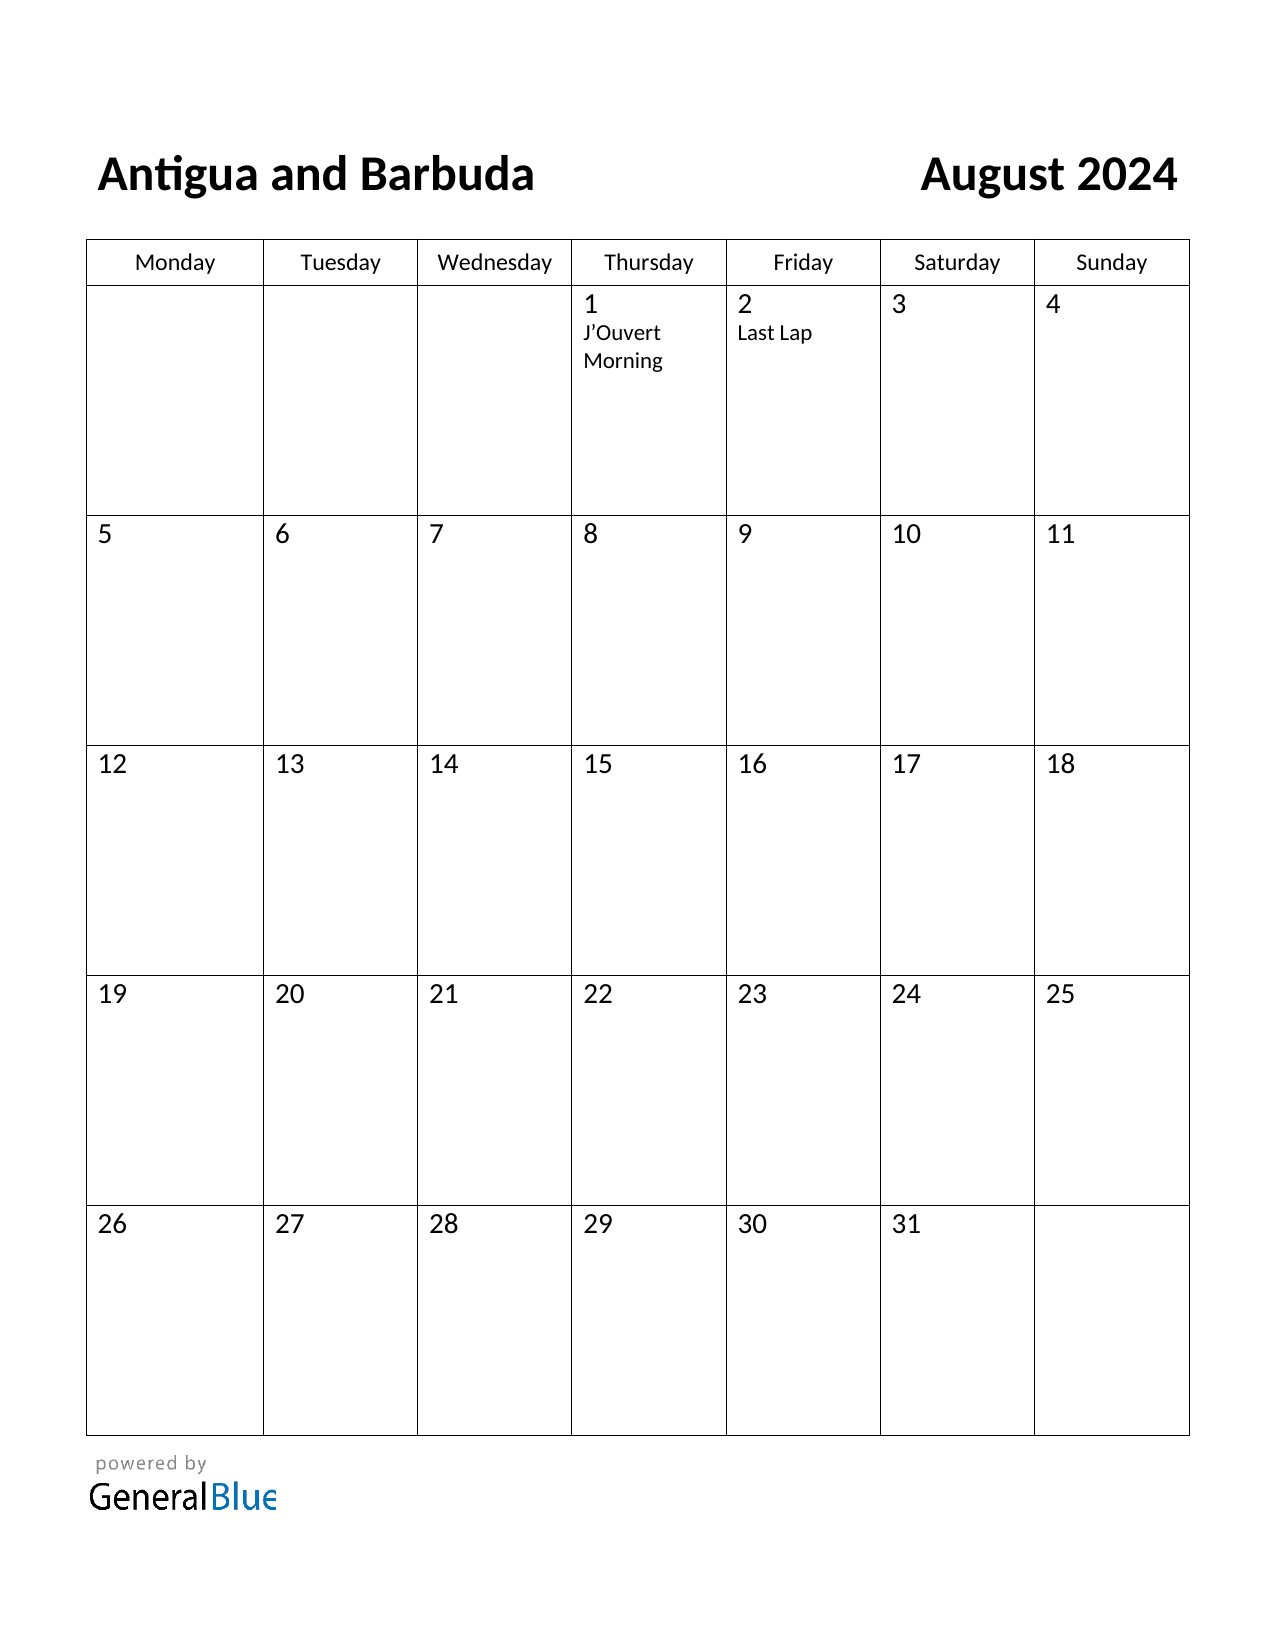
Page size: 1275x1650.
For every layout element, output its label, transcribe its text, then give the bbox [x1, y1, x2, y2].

table_cell Thursday [572, 240, 726, 284]
table_cell 1 [572, 286, 726, 318]
table_cell 12 [87, 746, 263, 778]
table_cell [881, 548, 1034, 744]
table_cell [87, 778, 263, 974]
table_cell 8 [572, 516, 726, 548]
table_cell 10 [881, 516, 1034, 548]
table_cell [727, 548, 880, 744]
table_cell 11 [1035, 516, 1189, 548]
table_cell 21 [418, 976, 571, 1008]
table_cell [1035, 1238, 1189, 1434]
table_cell [87, 1008, 263, 1204]
table_cell 16 [727, 746, 880, 778]
table_cell [881, 1008, 1034, 1204]
picture [88, 1452, 276, 1515]
table_cell Saturday [881, 240, 1034, 284]
table_cell 9 [727, 516, 880, 548]
table_cell 20 [264, 976, 417, 1008]
table_cell [264, 318, 417, 514]
table_cell 31 [881, 1206, 1034, 1238]
table_cell Sunday [1035, 240, 1189, 284]
table_cell 7 [418, 516, 571, 548]
table_cell [87, 548, 263, 744]
table_cell Wednesday [418, 240, 571, 284]
table_cell 26 [87, 1206, 263, 1238]
table_cell Monday [87, 240, 263, 284]
table_cell [87, 1238, 263, 1434]
table_cell [572, 1238, 726, 1434]
table_cell [418, 318, 571, 514]
table_cell 24 [881, 976, 1034, 1008]
table_cell 23 [727, 976, 880, 1008]
table_cell [1035, 778, 1189, 974]
table_cell [418, 548, 571, 744]
table_cell J’Ouvert Morning [572, 318, 726, 514]
table_cell [881, 1238, 1034, 1434]
table_cell 4 [1035, 286, 1189, 318]
table_cell 17 [881, 746, 1034, 778]
table_cell [264, 286, 417, 318]
table_cell 28 [418, 1206, 571, 1238]
table_cell [572, 1008, 726, 1204]
table_cell [1035, 548, 1189, 744]
table_cell [572, 778, 726, 974]
table_cell 6 [264, 516, 417, 548]
table_cell 22 [572, 976, 726, 1008]
table_cell 27 [264, 1206, 417, 1238]
table_cell 18 [1035, 746, 1189, 778]
table_cell [86, 1436, 1189, 1534]
table_cell Friday [727, 240, 880, 284]
table_cell [727, 1238, 880, 1434]
table_cell 29 [572, 1206, 726, 1238]
table_cell 30 [727, 1206, 880, 1238]
table_cell 13 [264, 746, 417, 778]
table_header August 2024 [572, 105, 1189, 239]
table_cell [1035, 318, 1189, 514]
table_cell 3 [881, 286, 1034, 318]
table_cell [87, 286, 263, 318]
table_cell [418, 286, 571, 318]
table_cell [572, 548, 726, 744]
table_cell [1035, 1008, 1189, 1204]
table_cell 5 [87, 516, 263, 548]
table_cell [418, 1238, 571, 1434]
table_cell [1035, 1206, 1189, 1238]
table_cell 14 [418, 746, 571, 778]
table_cell 25 [1035, 976, 1189, 1008]
table_cell [87, 318, 263, 514]
table_cell [881, 318, 1034, 514]
table_cell [264, 1008, 417, 1204]
table_cell Tuesday [264, 240, 417, 284]
table_cell [881, 778, 1034, 974]
table_cell [418, 778, 571, 974]
table_cell [264, 778, 417, 974]
table_cell 2 [727, 286, 880, 318]
table_cell [727, 1008, 880, 1204]
table_cell 15 [572, 746, 726, 778]
table_cell Last Lap [727, 318, 880, 514]
table_cell [264, 548, 417, 744]
table_cell [727, 778, 880, 974]
table_header Antigua and Barbuda [86, 105, 572, 239]
table_cell [418, 1008, 571, 1204]
table_cell 19 [87, 976, 263, 1008]
table_cell [264, 1238, 417, 1434]
